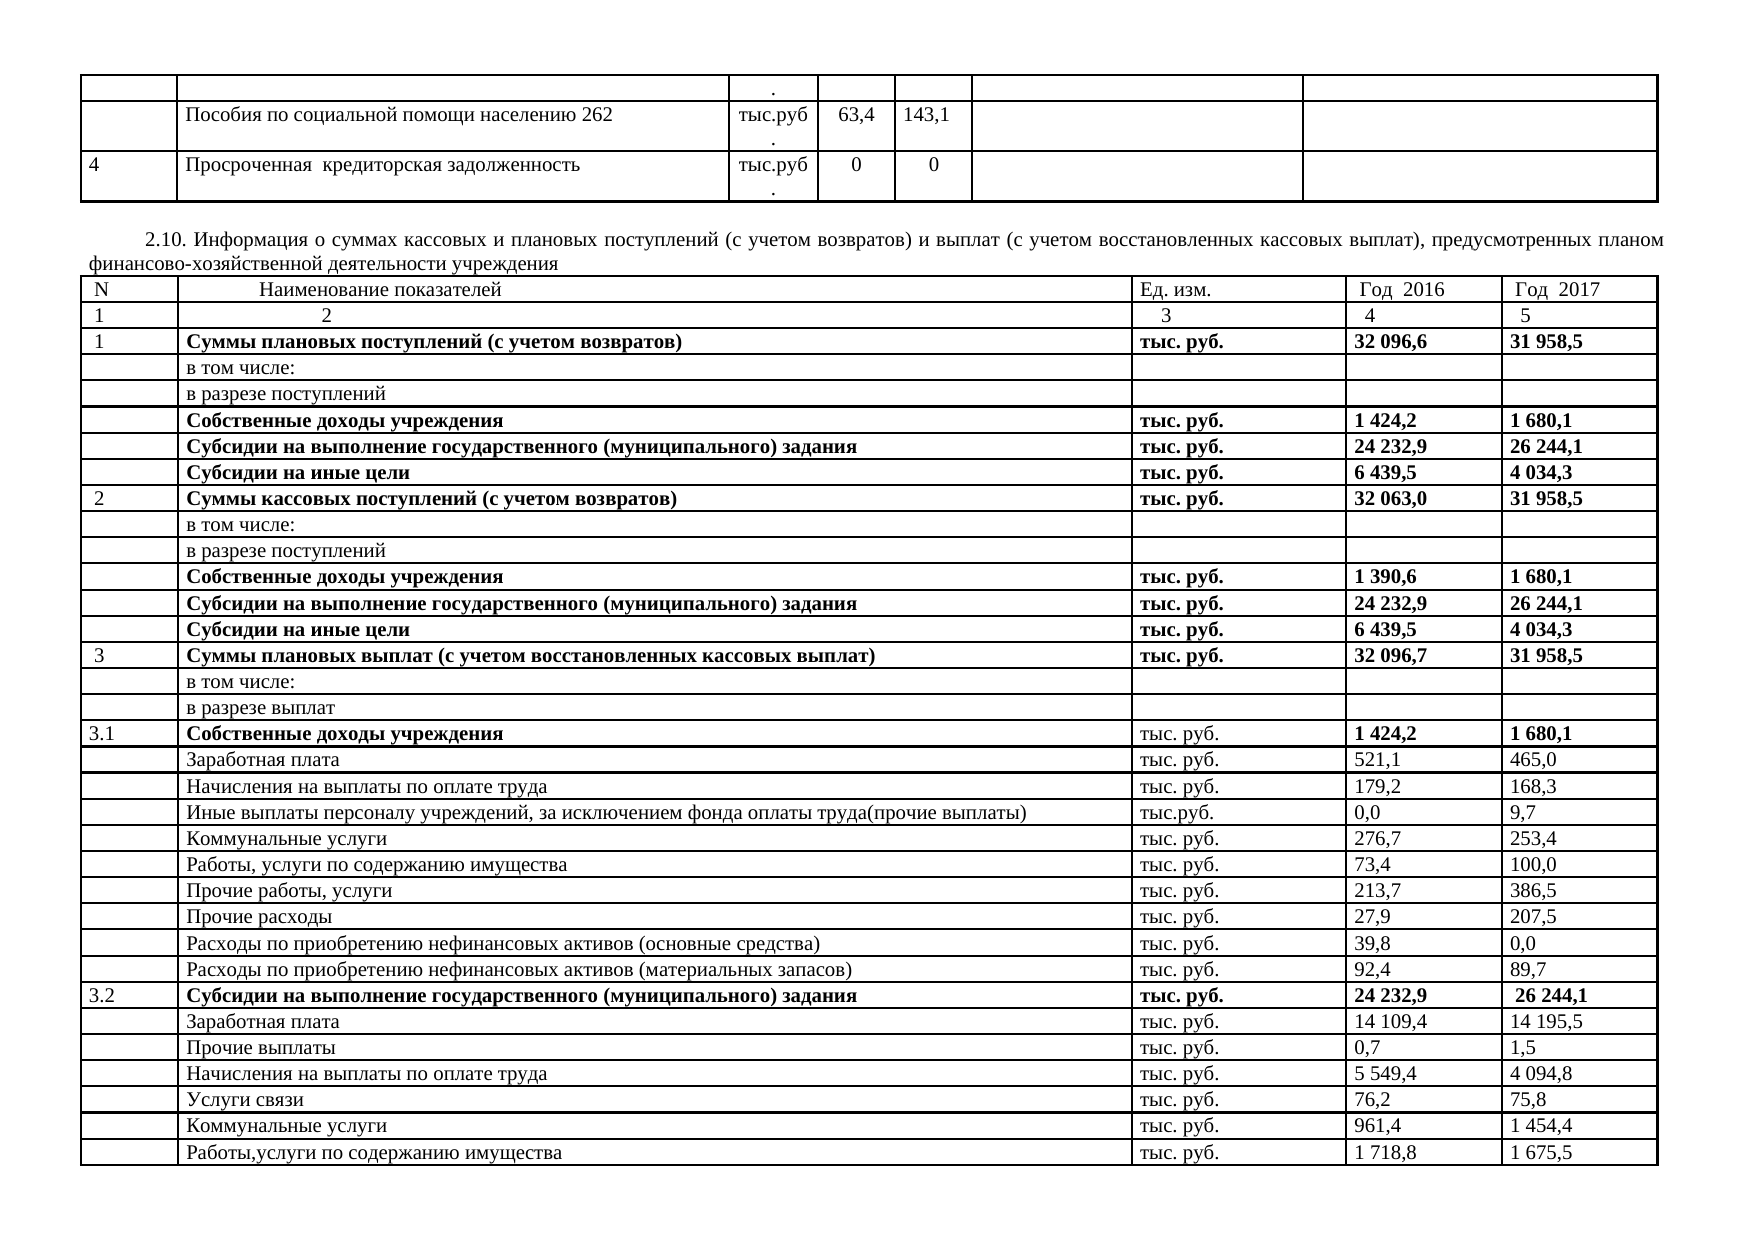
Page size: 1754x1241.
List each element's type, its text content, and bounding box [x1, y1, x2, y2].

table_cell [1304, 152, 1656, 200]
table_cell [82, 381, 177, 405]
table_cell тыс. руб. [1133, 1114, 1345, 1137]
table_cell Заработная плата [179, 1009, 1131, 1033]
table_cell Коммунальные услуги [179, 826, 1131, 850]
table_cell [82, 1140, 177, 1164]
table_cell [82, 538, 177, 562]
table_cell 1 424,2 [1347, 408, 1501, 432]
table_cell [1347, 538, 1501, 562]
table_header Наименование показателей [179, 277, 1131, 301]
table_header Год 2017 [1503, 277, 1656, 301]
table_cell тыс. руб. [1133, 983, 1345, 1007]
table_cell [82, 695, 177, 719]
table_cell 1 680,1 [1503, 721, 1656, 745]
table_cell [82, 878, 177, 902]
table_cell [82, 460, 177, 484]
table_cell 179,2 [1347, 774, 1501, 798]
table_cell 6 439,5 [1347, 460, 1501, 484]
table_cell [82, 76, 176, 100]
table_cell 1 675,5 [1503, 1140, 1656, 1164]
table_cell 1 680,1 [1503, 564, 1656, 588]
table_cell 39,8 [1347, 930, 1501, 954]
table_cell 32 063,0 [1347, 486, 1501, 510]
table_cell 92,4 [1347, 957, 1501, 981]
table_cell 4 034,3 [1503, 617, 1656, 641]
table_cell [1347, 355, 1501, 379]
table_header Год 2016 [1347, 277, 1501, 301]
table_cell 1 390,6 [1347, 564, 1501, 588]
table_cell [1347, 381, 1501, 405]
table_cell [82, 669, 177, 693]
table_cell тыс. руб. [1133, 486, 1345, 510]
table_cell Работы, услуги по содержанию имущества [179, 852, 1131, 876]
table_cell тыс. руб. [1133, 1035, 1345, 1059]
table_cell тыс. руб. [1133, 1061, 1345, 1085]
table_cell [1503, 355, 1656, 379]
table_cell тыс. руб. [1133, 930, 1345, 954]
table_cell [1304, 76, 1656, 100]
table_cell 24 232,9 [1347, 983, 1501, 1007]
table_cell 73,4 [1347, 852, 1501, 876]
table_cell [1304, 102, 1656, 150]
table_cell 4 [82, 152, 176, 200]
table_cell 1 [82, 329, 177, 353]
table_cell 2 [179, 303, 1131, 327]
table_cell [1347, 669, 1501, 693]
table_cell тыс. руб. [1133, 1009, 1345, 1033]
table_cell тыс. руб. [1133, 617, 1345, 641]
table_cell [82, 408, 177, 432]
table_cell 26 244,1 [1503, 434, 1656, 458]
table_cell 0 [896, 152, 971, 200]
table_cell Работы,услуги по содержанию имущества [179, 1140, 1131, 1164]
table_cell 521,1 [1347, 748, 1501, 771]
table_cell Заработная плата [179, 748, 1131, 771]
table_cell [1133, 512, 1345, 536]
table_cell 31 958,5 [1503, 329, 1656, 353]
table_cell в разрезе поступлений [179, 538, 1131, 562]
table_cell Субсидии на выполнение государственного (муниципального) задания [179, 983, 1131, 1007]
table_cell Услуги связи [179, 1087, 1131, 1111]
table_cell 253,4 [1503, 826, 1656, 850]
table_cell [1347, 695, 1501, 719]
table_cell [178, 76, 728, 100]
table_cell 9,7 [1503, 800, 1656, 824]
table_cell Начисления на выплаты по оплате труда [179, 774, 1131, 798]
table_cell 1 680,1 [1503, 408, 1656, 432]
table_cell [82, 957, 177, 981]
table_cell Прочие выплаты [179, 1035, 1131, 1059]
table_cell [1503, 538, 1656, 562]
table_cell тыс.руб. [1133, 800, 1345, 824]
table_cell [82, 434, 177, 458]
table_cell 31 958,5 [1503, 486, 1656, 510]
table_cell [1503, 512, 1656, 536]
table_cell тыс. руб. [1133, 721, 1345, 745]
table_cell 5 [1503, 303, 1656, 327]
table_cell 207,5 [1503, 904, 1656, 928]
table_cell 4 034,3 [1503, 460, 1656, 484]
table_cell 1 424,2 [1347, 721, 1501, 745]
table_cell Субсидии на иные цели [179, 617, 1131, 641]
table_cell [82, 102, 176, 150]
table_cell тыс. руб. [1133, 643, 1345, 667]
table_header N [82, 277, 177, 301]
table_cell Субсидии на выполнение государственного (муниципального) задания [179, 434, 1131, 458]
table_cell [973, 76, 1302, 100]
table_cell Начисления на выплаты по оплате труда [179, 1061, 1131, 1085]
table_cell тыс.руб. [730, 152, 817, 200]
table_cell [82, 1009, 177, 1033]
table_cell Иные выплаты персоналу учреждений, за исключением фонда оплаты труда(прочие выплаты) [179, 800, 1131, 824]
table_cell 27,9 [1347, 904, 1501, 928]
table_cell [82, 904, 177, 928]
table_cell Суммы плановых поступлений (с учетом возвратов) [179, 329, 1131, 353]
table_cell Расходы по приобретению нефинансовых активов (основные средства) [179, 930, 1131, 954]
table_cell 961,4 [1347, 1114, 1501, 1137]
table_cell [82, 852, 177, 876]
table_cell Пособия по социальной помощи населению 262 [178, 102, 728, 150]
table_cell [1503, 381, 1656, 405]
table_cell [1133, 538, 1345, 562]
table_cell 24 232,9 [1347, 591, 1501, 614]
table_cell 129,6 [896, 76, 971, 100]
table_cell Суммы плановых выплат (с учетом восстановленных кассовых выплат) [179, 643, 1131, 667]
table_cell 386,5 [1503, 878, 1656, 902]
table_cell Собственные доходы учреждения [179, 721, 1131, 745]
table_cell [973, 102, 1302, 150]
table_cell тыс. руб. [1133, 1140, 1345, 1164]
table_cell 276,7 [1347, 826, 1501, 850]
table_cell [1133, 355, 1345, 379]
table_cell 31 958,5 [1503, 643, 1656, 667]
table_cell 213,7 [1347, 878, 1501, 902]
table_cell [1133, 695, 1345, 719]
table_cell 0,0 [1503, 930, 1656, 954]
table_header Ед. изм. [1133, 277, 1345, 301]
table_cell в разрезе поступлений [179, 381, 1131, 405]
table_cell 75,8 [1503, 1087, 1656, 1111]
table_cell Прочие работы, услуги [179, 878, 1131, 902]
table_cell [82, 1087, 177, 1111]
table_cell 1 454,4 [1503, 1114, 1656, 1137]
table_cell тыс. руб. [1133, 852, 1345, 876]
table_cell 4 [1347, 303, 1501, 327]
table_cell тыс. руб. [1133, 826, 1345, 850]
table_cell [82, 800, 177, 824]
table_cell тыс. руб. [1133, 434, 1345, 458]
table_cell тыс. руб. [1133, 460, 1345, 484]
table_cell 14 109,4 [1347, 1009, 1501, 1033]
table_cell 26 244,1 [1503, 591, 1656, 614]
table_cell тыс.руб. [730, 76, 817, 100]
table_cell [82, 930, 177, 954]
table_cell [82, 1114, 177, 1137]
table_cell тыс. руб. [1133, 329, 1345, 353]
table_cell тыс. руб. [1133, 904, 1345, 928]
table_cell [82, 591, 177, 614]
table_cell в том числе: [179, 355, 1131, 379]
table_cell [973, 152, 1302, 200]
table_cell 0 [819, 152, 894, 200]
table_cell [82, 617, 177, 641]
table_cell 132,1 [819, 76, 894, 100]
table_cell тыс. руб. [1133, 408, 1345, 432]
table_cell 3.2 [82, 983, 177, 1007]
table_cell тыс. руб. [1133, 748, 1345, 771]
table_cell [82, 1061, 177, 1085]
table_cell тыс. руб. [1133, 878, 1345, 902]
table_cell 1 718,8 [1347, 1140, 1501, 1164]
table_cell 0,7 [1347, 1035, 1501, 1059]
table_cell [1133, 669, 1345, 693]
table_cell 3.1 [82, 721, 177, 745]
table_cell 168,3 [1503, 774, 1656, 798]
table_cell [1503, 695, 1656, 719]
table_cell 76,2 [1347, 1087, 1501, 1111]
table_cell Субсидии на иные цели [179, 460, 1131, 484]
table_cell 3 [1133, 303, 1345, 327]
table_cell [82, 1035, 177, 1059]
table_cell тыс. руб. [1133, 1087, 1345, 1111]
table_cell [1503, 669, 1656, 693]
table_cell Субсидии на выполнение государственного (муниципального) задания [179, 591, 1131, 614]
table_cell 24 232,9 [1347, 434, 1501, 458]
table_cell [82, 355, 177, 379]
table_cell [82, 826, 177, 850]
table_cell [1347, 512, 1501, 536]
table_cell тыс. руб. [1133, 564, 1345, 588]
table_cell в том числе: [179, 669, 1131, 693]
table_cell 100,0 [1503, 852, 1656, 876]
table_cell 32 096,6 [1347, 329, 1501, 353]
table_cell [82, 774, 177, 798]
table_cell Суммы кассовых поступлений (с учетом возвратов) [179, 486, 1131, 510]
table_cell тыс. руб. [1133, 591, 1345, 614]
table_cell 6 439,5 [1347, 617, 1501, 641]
table_cell 4 094,8 [1503, 1061, 1656, 1085]
table_cell Просроченная кредиторская задолженность [178, 152, 728, 200]
table_cell 143,1 [896, 102, 971, 150]
table_cell 465,0 [1503, 748, 1656, 771]
table_cell [82, 748, 177, 771]
table_cell в том числе: [179, 512, 1131, 536]
table_cell [82, 512, 177, 536]
table_cell тыс. руб. [1133, 774, 1345, 798]
table_cell Собственные доходы учреждения [179, 564, 1131, 588]
table_cell 63,4 [819, 102, 894, 150]
table_cell Коммунальные услуги [179, 1114, 1131, 1137]
table_cell 26 244,1 [1503, 983, 1656, 1007]
table_cell 3 [82, 643, 177, 667]
table_cell в разрезе выплат [179, 695, 1131, 719]
text 2.10. Информация о суммах кассовых и плановых поступлений (с учетом возвратов) и выплат (с учетом восстановленных кассовых выплат), предусмотренных планом финансово-хозяйственной деятельности учреждения [89, 227, 1665, 275]
table_cell 14 195,5 [1503, 1009, 1656, 1033]
table_cell 1,5 [1503, 1035, 1656, 1059]
table_cell [82, 564, 177, 588]
table_cell 5 549,4 [1347, 1061, 1501, 1085]
table_cell 1 [82, 303, 177, 327]
table_cell 0,0 [1347, 800, 1501, 824]
table_cell 32 096,7 [1347, 643, 1501, 667]
table_cell тыс.руб. [730, 102, 817, 150]
table_cell [1133, 381, 1345, 405]
table_cell 2 [82, 486, 177, 510]
table_cell Прочие расходы [179, 904, 1131, 928]
table_cell Расходы по приобретению нефинансовых активов (материальных запасов) [179, 957, 1131, 981]
table_cell тыс. руб. [1133, 957, 1345, 981]
table_cell 89,7 [1503, 957, 1656, 981]
table_cell Собственные доходы учреждения [179, 408, 1131, 432]
